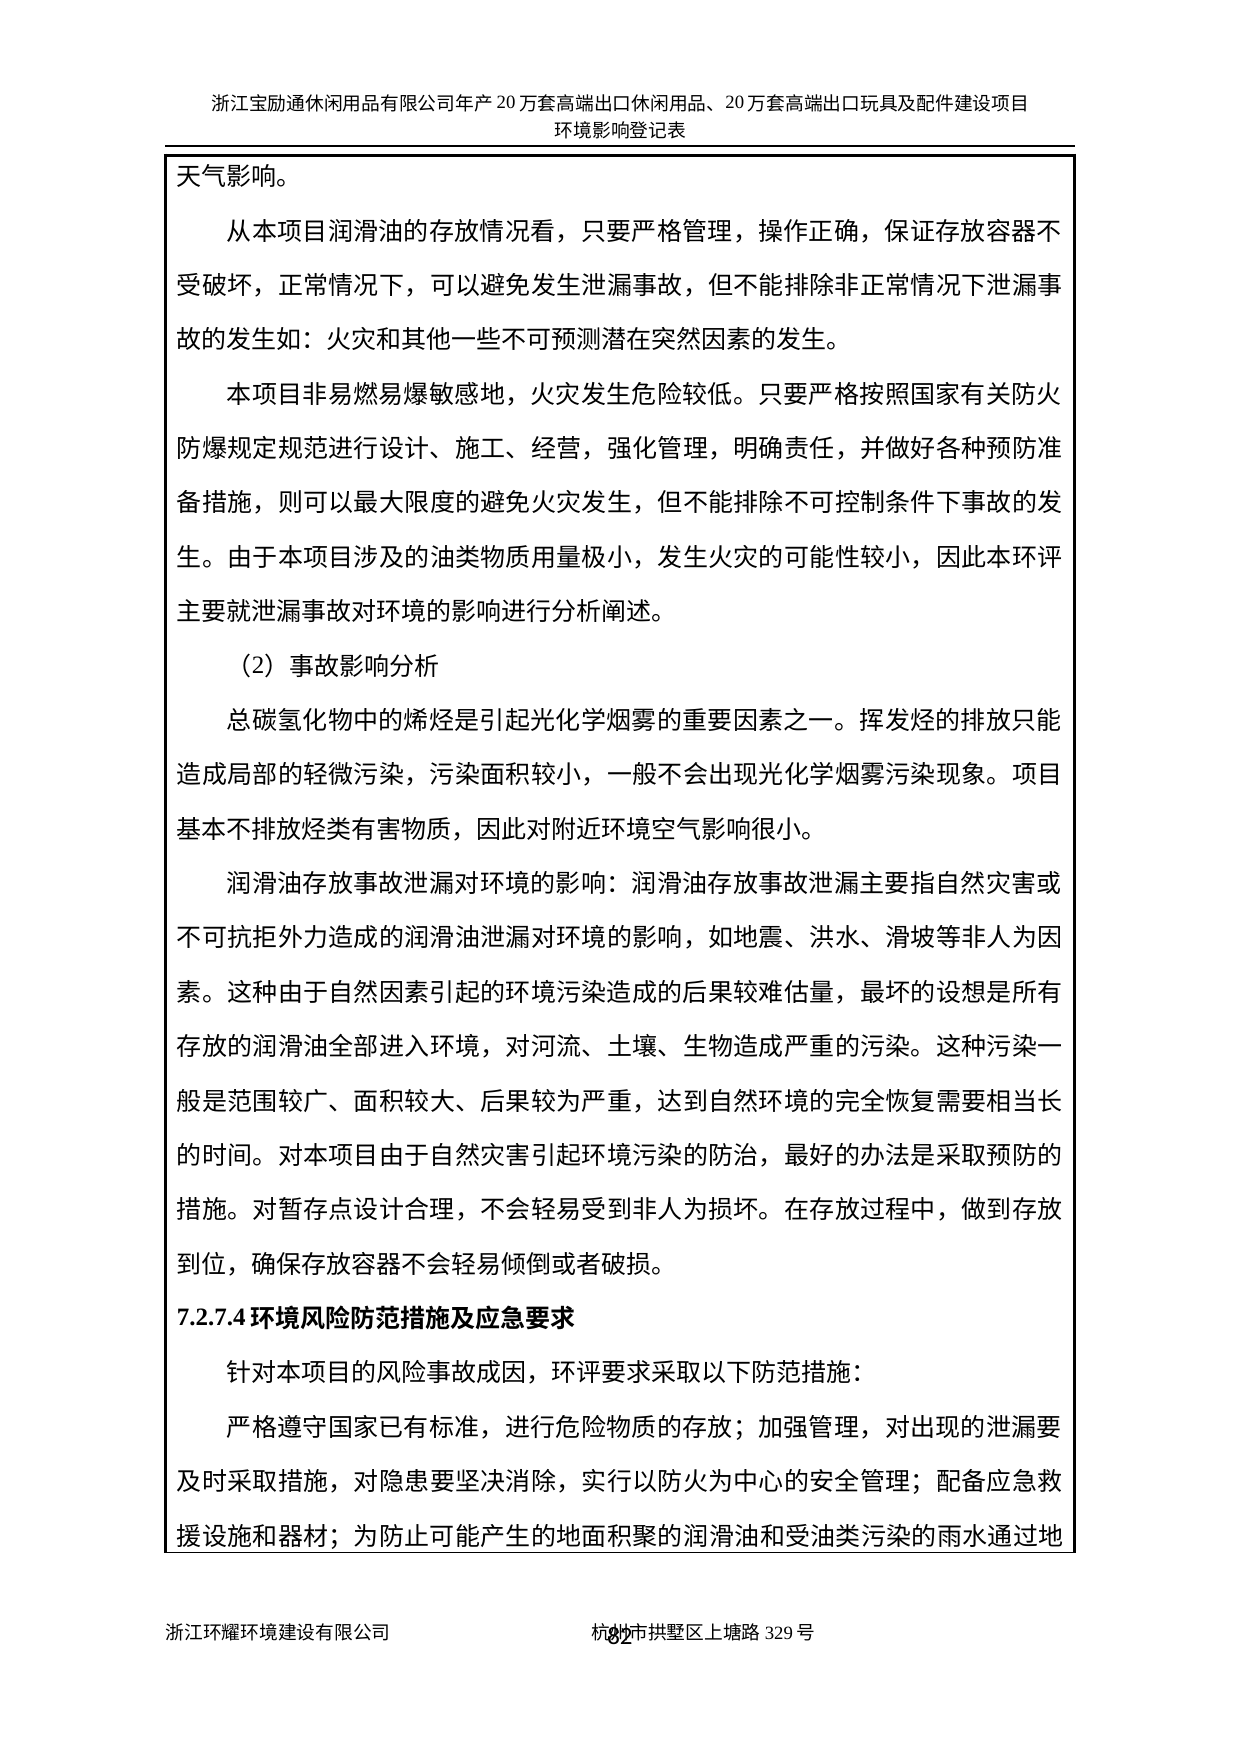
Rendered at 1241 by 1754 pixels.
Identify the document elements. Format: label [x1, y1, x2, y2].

table_header [167, 157, 1073, 1552]
